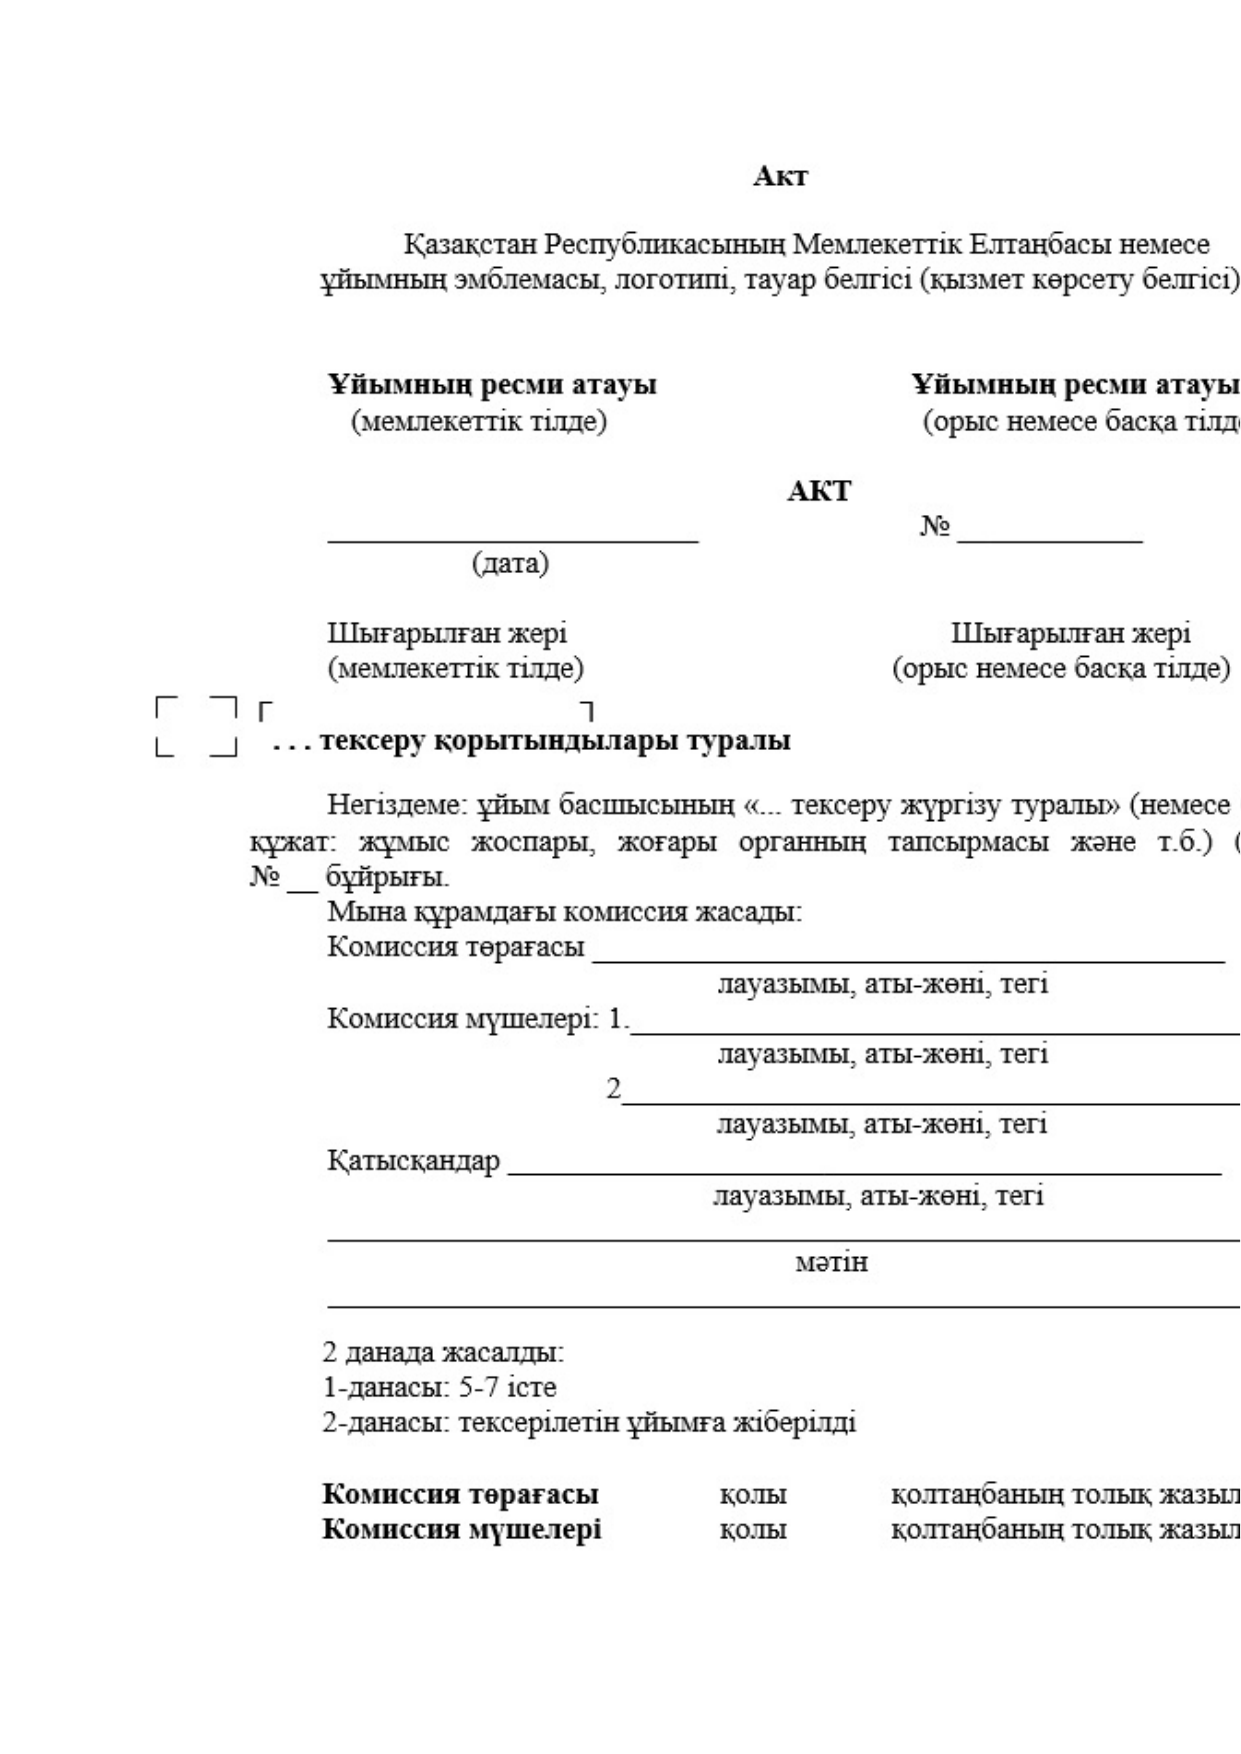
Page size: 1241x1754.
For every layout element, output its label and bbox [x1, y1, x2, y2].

picture [112, 150, 1241, 1563]
